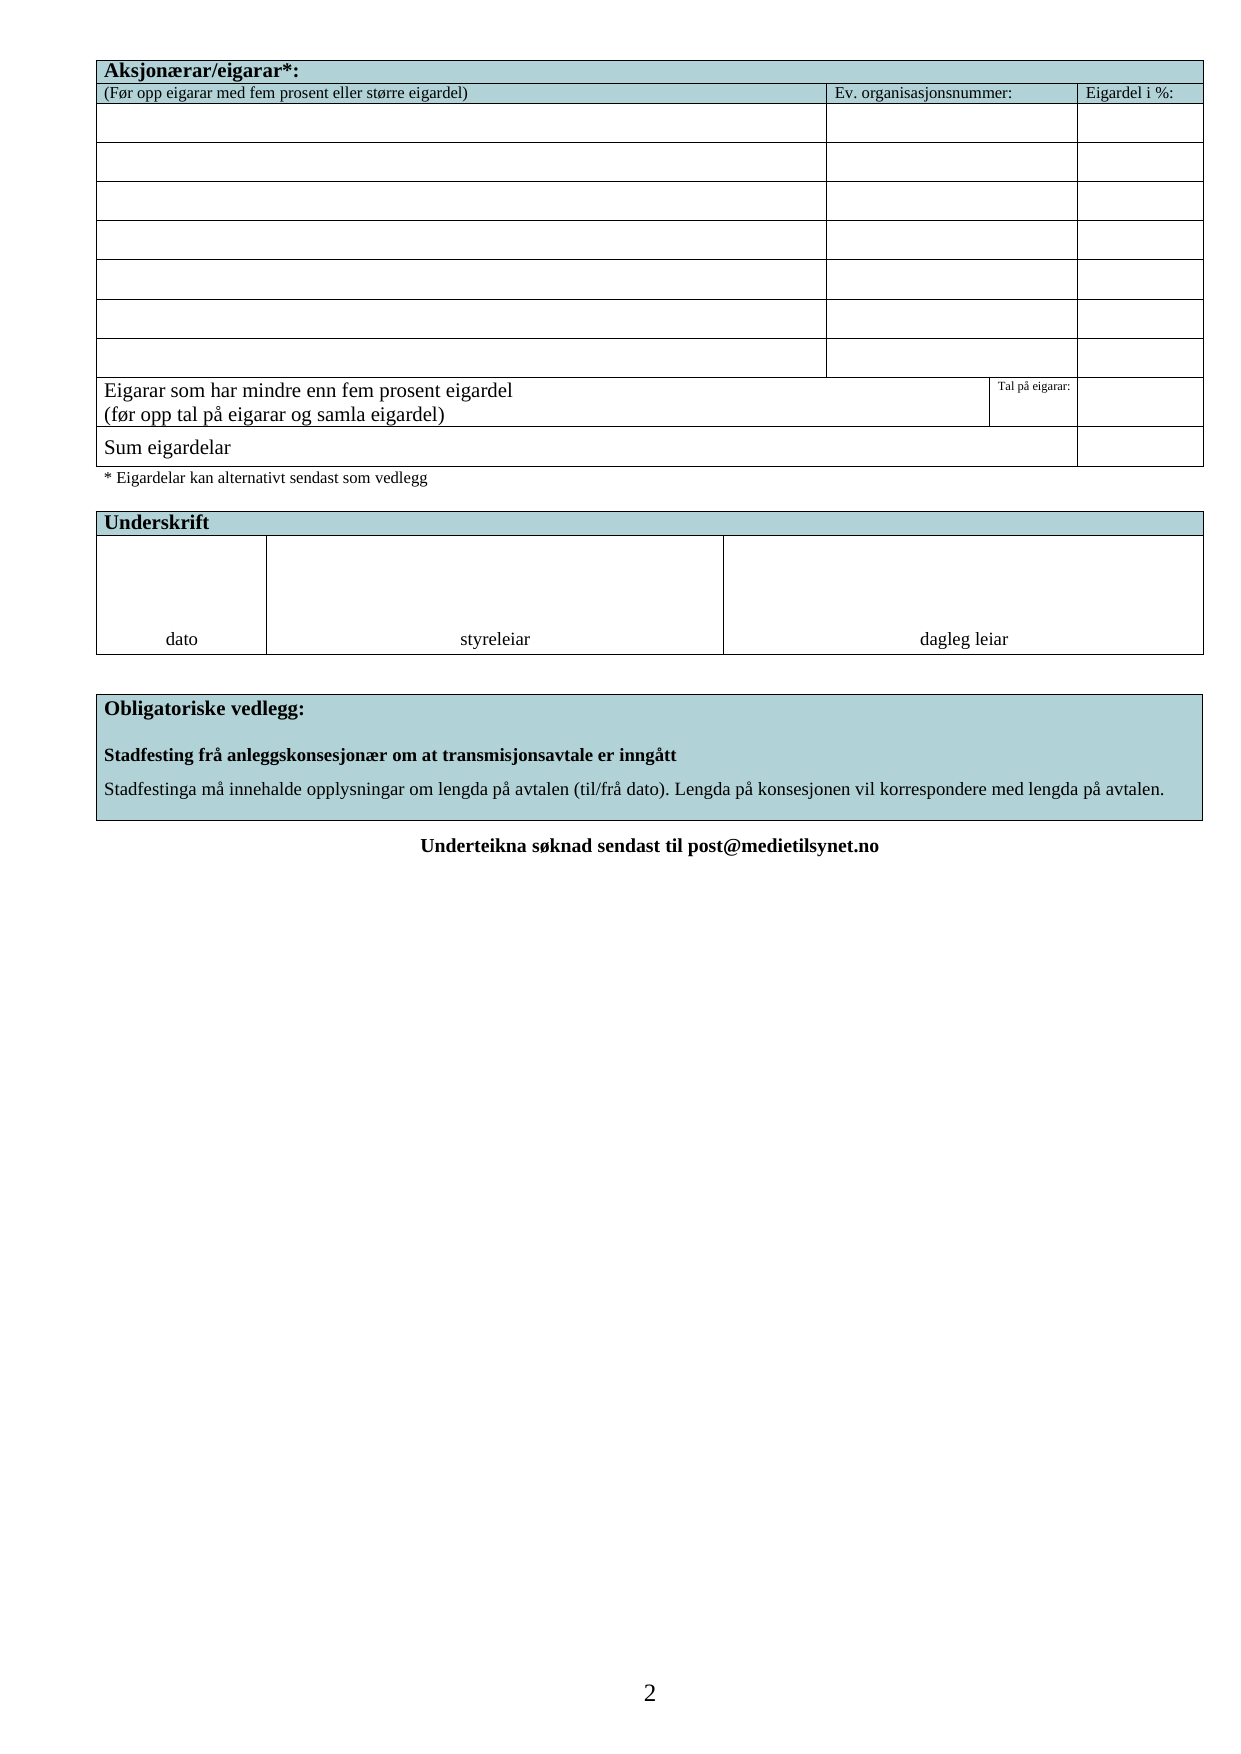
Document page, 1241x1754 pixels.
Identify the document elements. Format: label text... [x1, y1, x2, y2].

table_cell dagleg leiar [724, 536, 1203, 654]
table_cell [827, 104, 1077, 142]
table_cell [1078, 339, 1203, 377]
table_cell [97, 143, 826, 181]
table_cell Eigarar som har mindre enn fem prosent eigardel (før opp tal på eigarar og samla eigardel) [97, 378, 989, 426]
table_cell [1078, 300, 1203, 338]
table_cell [1078, 104, 1203, 142]
table_cell Tal på eigarar: [990, 378, 1077, 426]
table_cell Ev. organisasjonsnummer: [827, 84, 1077, 103]
table_cell [827, 300, 1077, 338]
table_cell [827, 260, 1077, 298]
table_cell [1078, 378, 1203, 426]
table_cell (Før opp eigarar med fem prosent eller større eigardel) [97, 84, 826, 103]
text 2 [84, 1678, 1215, 1707]
table_cell [97, 104, 826, 142]
table_cell [827, 339, 1077, 377]
table_cell [827, 182, 1077, 220]
table_cell [97, 260, 826, 298]
table_cell styreleiar [267, 536, 723, 654]
table_header Underskrift [97, 512, 1203, 535]
table_cell [827, 221, 1077, 259]
table_cell [1078, 182, 1203, 220]
table_cell [1078, 143, 1203, 181]
text Underteikna søknad sendast til post@medietilsynet.no [420, 704, 1215, 857]
table_cell Sum eigardelar [97, 427, 1077, 466]
table_cell [97, 339, 826, 377]
table_cell [1078, 260, 1203, 298]
table_cell dato [97, 536, 266, 654]
table_header Aksjonærar/eigarar*: [97, 61, 1203, 83]
table_cell [1078, 427, 1203, 466]
table_cell [97, 300, 826, 338]
table_cell [97, 221, 826, 259]
table_cell Eigardel i %: [1078, 84, 1203, 103]
table_cell [827, 143, 1077, 181]
text * Eigardelar kan alternativt sendast som vedlegg [103, 468, 1215, 487]
table_cell [1078, 221, 1203, 259]
table_cell [97, 182, 826, 220]
